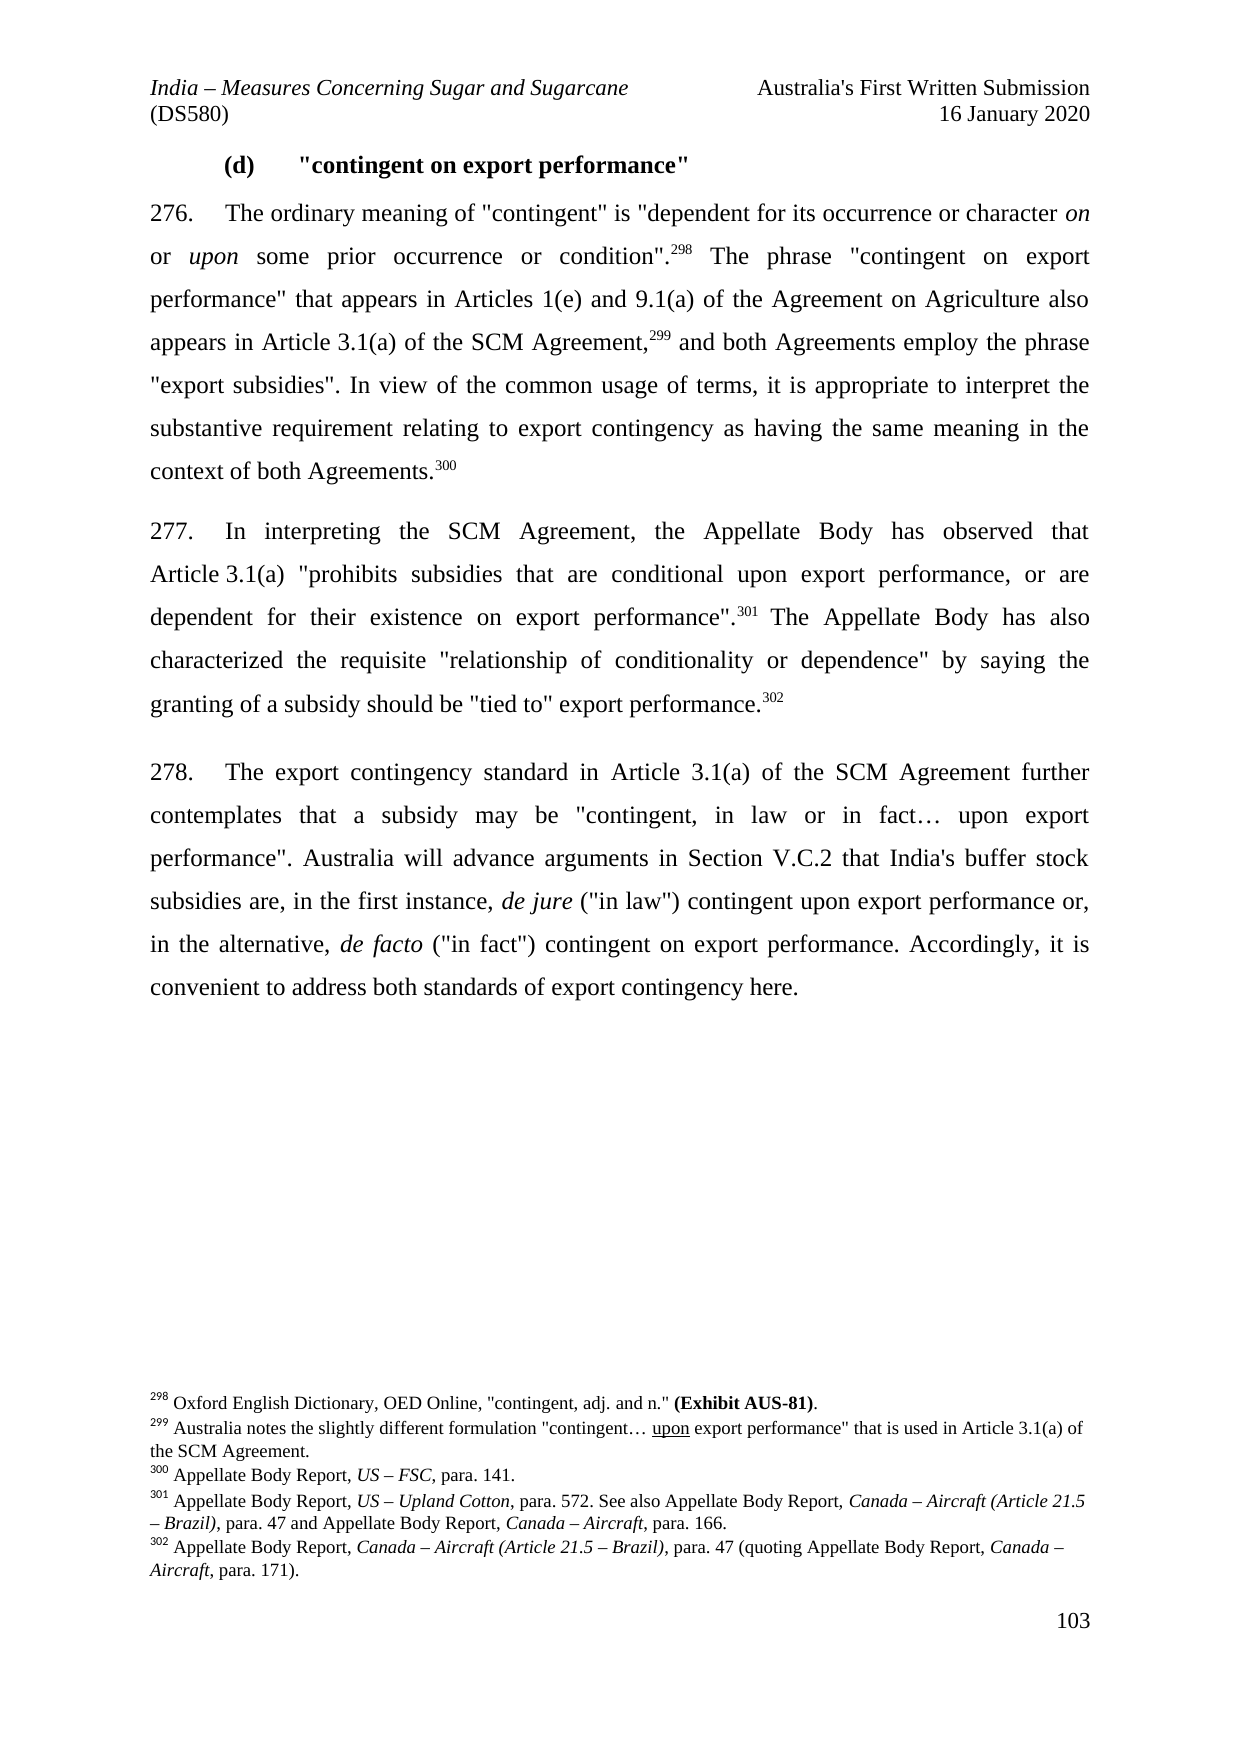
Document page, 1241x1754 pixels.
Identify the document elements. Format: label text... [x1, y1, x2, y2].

list The ordinary meaning of "contingent" is "dependent for its occurrence or character on or upon some prior occurrence or condition". The phrase "contingent on export performance" that appears in Articles 1(e) and 9.1(a) of the Agreement on Agriculture also appears in Article 3.1(a) of the SCM Agreement, and both Agreements employ the phrase "export subsidies". In view of the common usage of terms, it is appropriate to interpret the substantive requirement relating to export contingency as having the same meaning in the context of both Agreements. [150, 198, 1090, 485]
list The export contingency standard in Article 3.1(a) of the SCM Agreement further contemplates that a subsidy may be "contingent, in law or in fact… upon export performance". Australia will advance arguments in Section V.C.2 that India's buffer stock subsidies are, in the first instance, de jure ("in law") contingent upon export performance or, in the alternative, de facto ("in fact") contingent on export performance. Accordingly, it is convenient to address both standards of export contingency here. [150, 757, 1090, 1001]
subtitle "contingent on export performance" [224, 150, 1090, 179]
list In interpreting the SCM Agreement, the Appellate Body has observed that Article 3.1(a) "prohibits subsidies that are conditional upon export performance, or are dependent for their existence on export performance". The Appellate Body has also characterized the requisite "relationship of conditionality or dependence" by saying the granting of a subsidy should be "tied to" export performance. [150, 516, 1090, 717]
